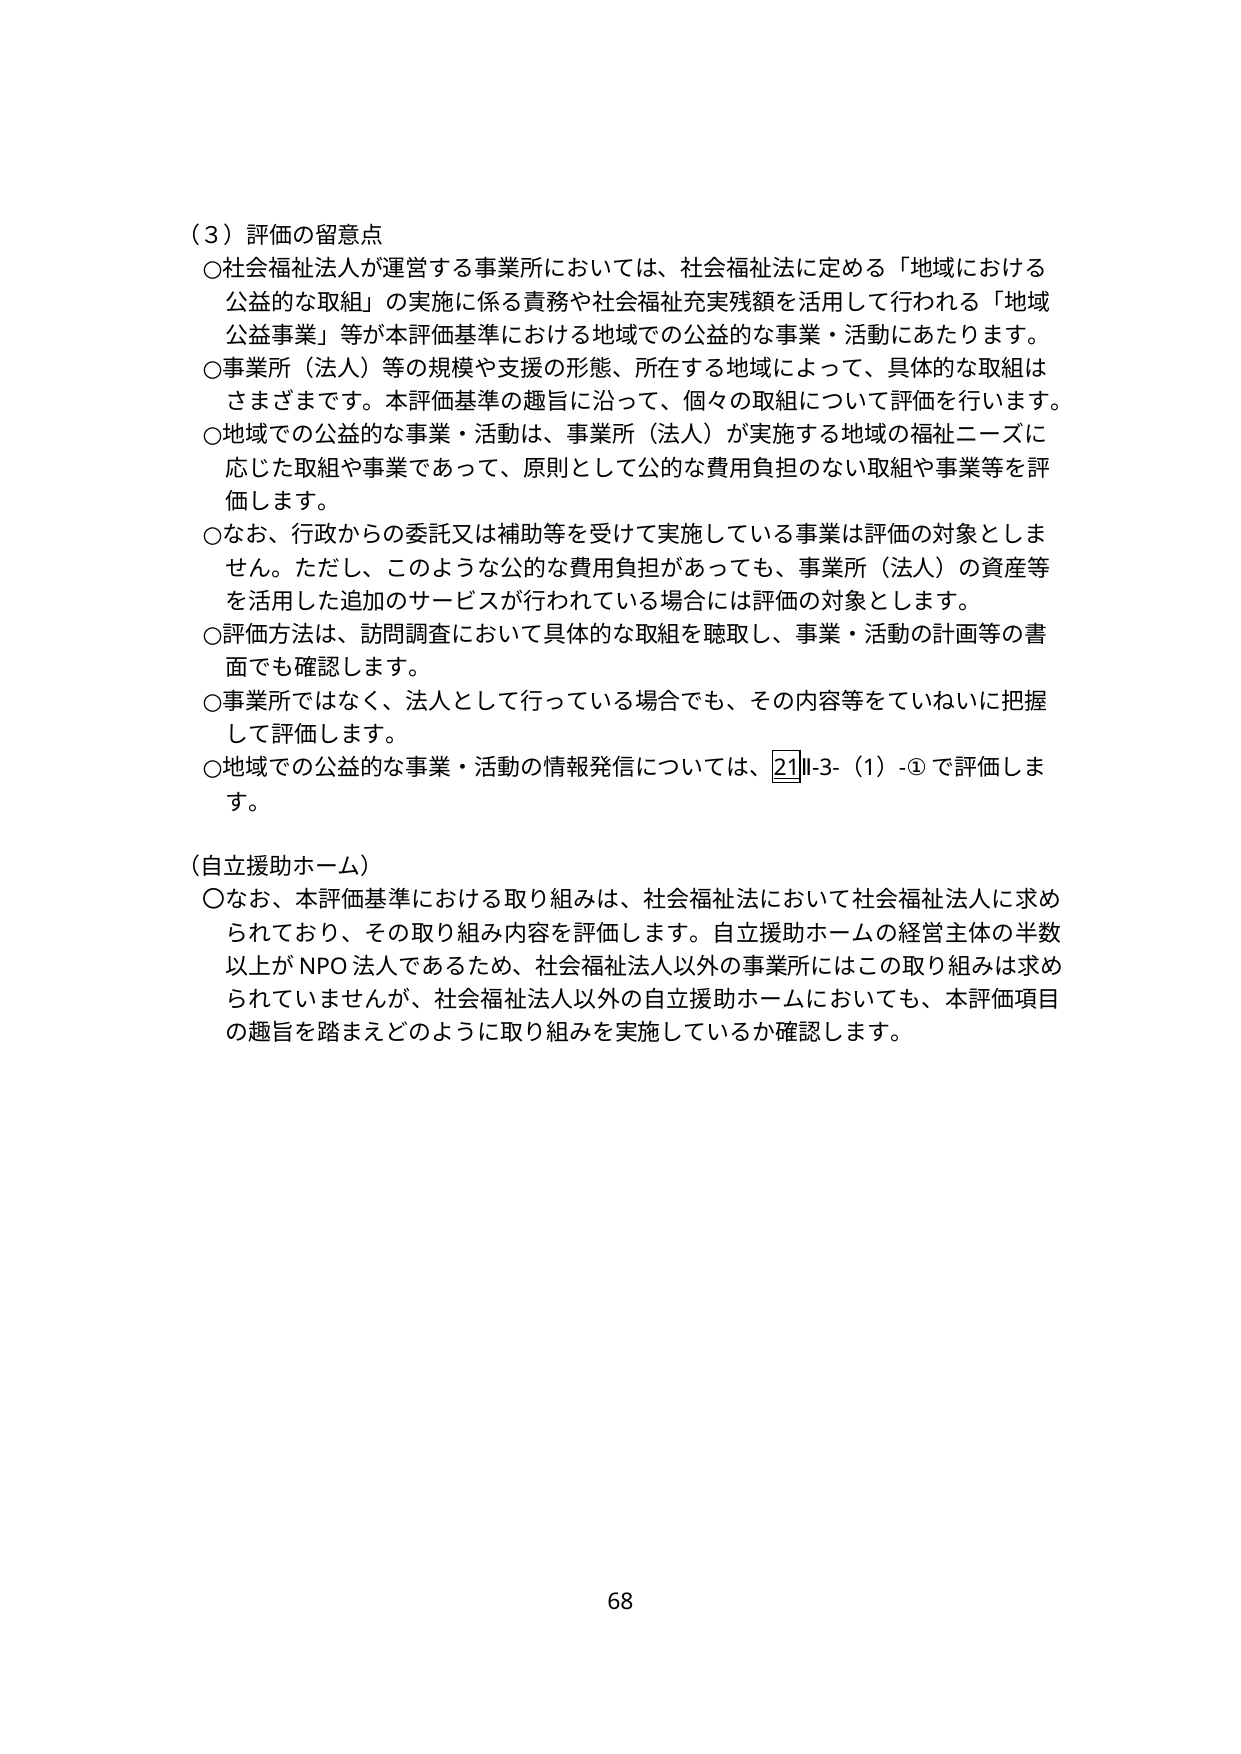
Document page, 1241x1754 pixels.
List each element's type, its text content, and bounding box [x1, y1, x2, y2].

text ○地域での公益的な事業・活動の情報発信については、21Ⅱ-3-（1）-①で評価します。 [202, 749, 1063, 817]
text ○事業所ではなく、法人として行っている場合でも、その内容等をていねいに把握して評価します。 [202, 682, 1063, 749]
text ○なお、行政からの委託又は補助等を受けて実施している事業は評価の対象としません。ただし、このような公的な費用負担があっても、事業所（法人）の資産等を活用した追加のサービスが行われている場合には評価の対象とします。 [202, 516, 1063, 616]
text （自立援助ホーム） [177, 848, 1063, 881]
text ○評価方法は、訪問調査において具体的な取組を聴取し、事業・活動の計画等の書面でも確認します。 [202, 616, 1063, 682]
text 〇なお、本評価基準における取り組みは、社会福祉法において社会福祉法人に求められており、その取り組み内容を評価します。自立援助ホームの経営主体の半数以上がNPO法人であるため、社会福祉法人以外の事業所にはこの取り組みは求められていませんが、社会福祉法人以外の自立援助ホームにおいても、本評価項目の趣旨を踏まえどのように取り組みを実施しているか確認します。 [202, 881, 1063, 1047]
text ○地域での公益的な事業・活動は、事業所（法人）が実施する地域の福祉ニーズに応じた取組や事業であって、原則として公的な費用負担のない取組や事業等を評価します。 [202, 416, 1063, 516]
text ○事業所（法人）等の規模や支援の形態、所在する地域によって、具体的な取組はさまざまです。本評価基準の趣旨に沿って、個々の取組について評価を行います。 [202, 350, 1063, 416]
text （３）評価の留意点 [177, 217, 1063, 250]
text ○社会福祉法人が運営する事業所においては、社会福祉法に定める「地域における公益的な取組」の実施に係る責務や社会福祉充実残額を活用して行われる「地域公益事業」等が本評価基準における地域での公益的な事業・活動にあたります。 [202, 250, 1063, 350]
